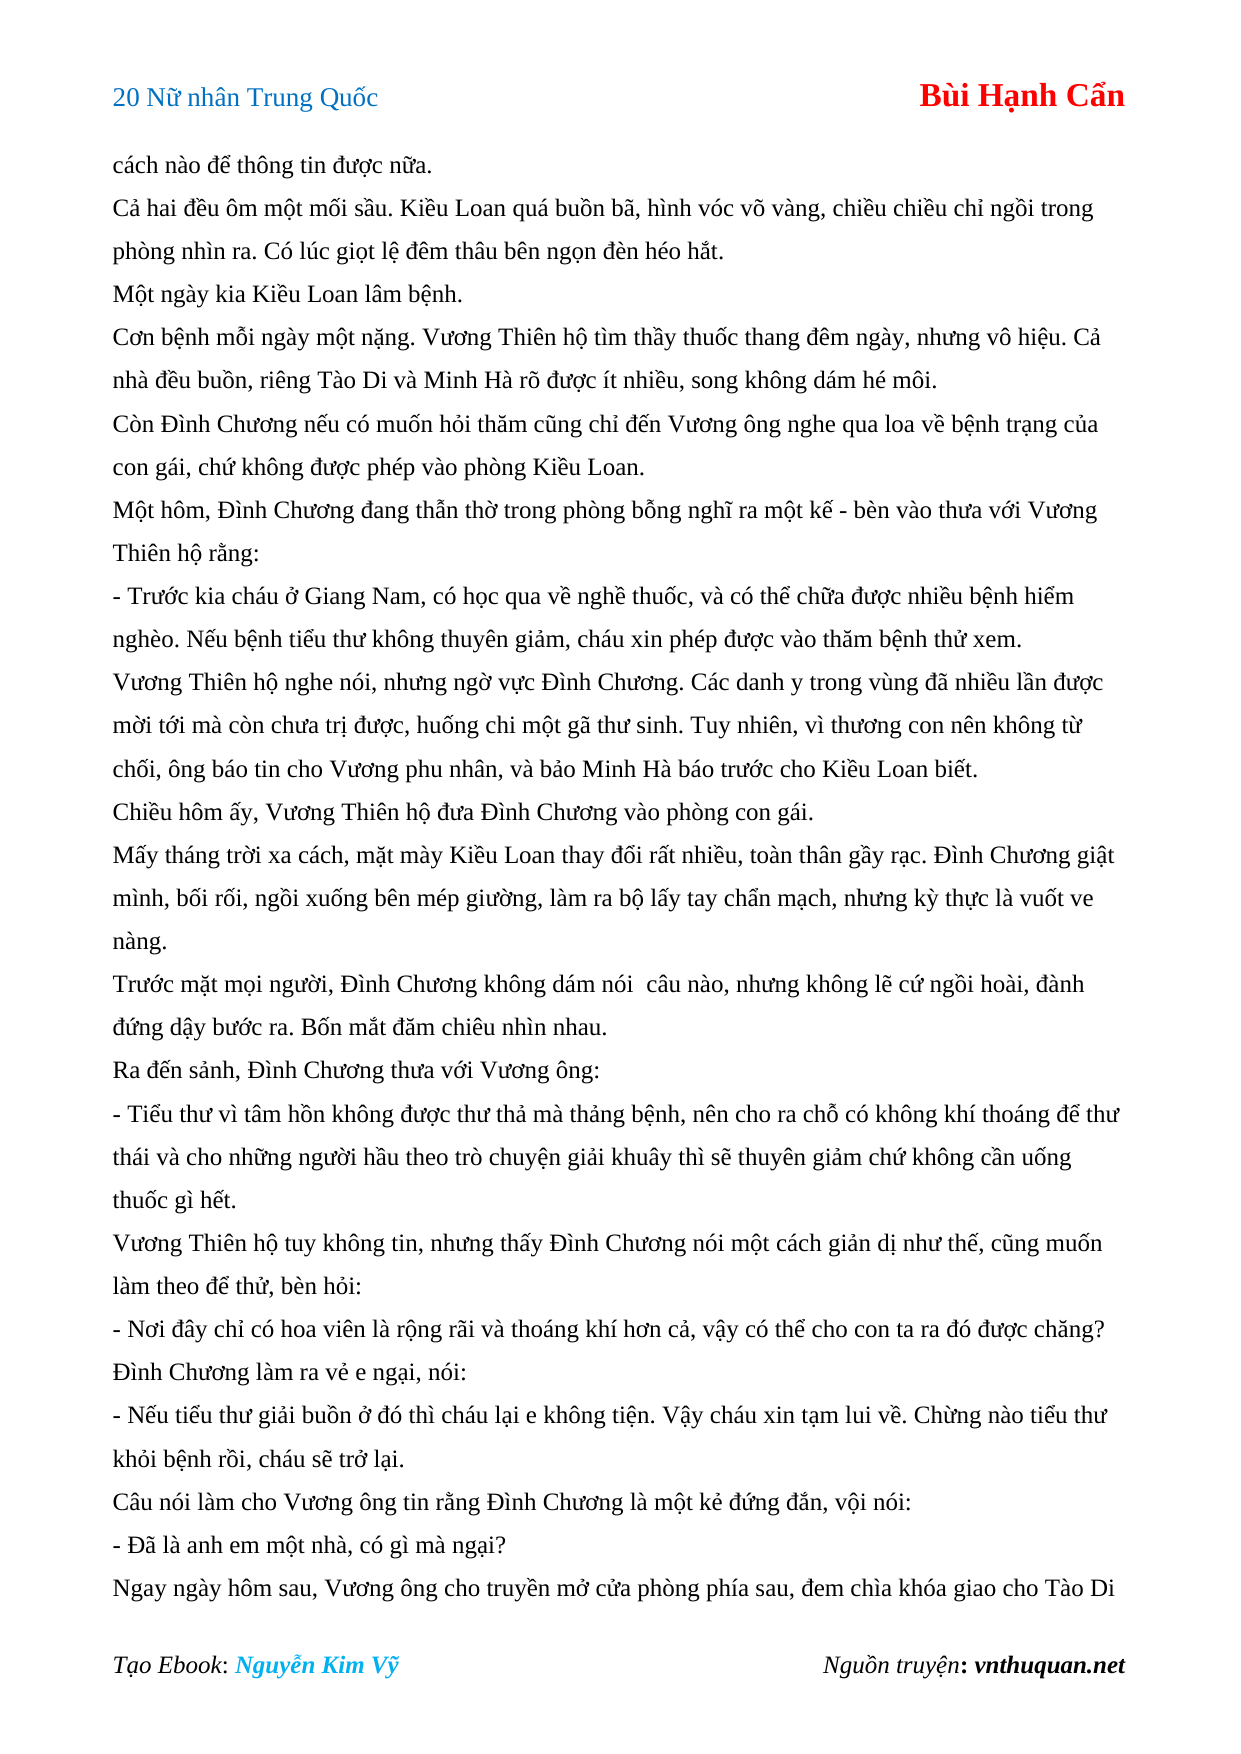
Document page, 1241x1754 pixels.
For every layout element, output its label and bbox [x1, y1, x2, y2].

text [112, 150, 1128, 1602]
